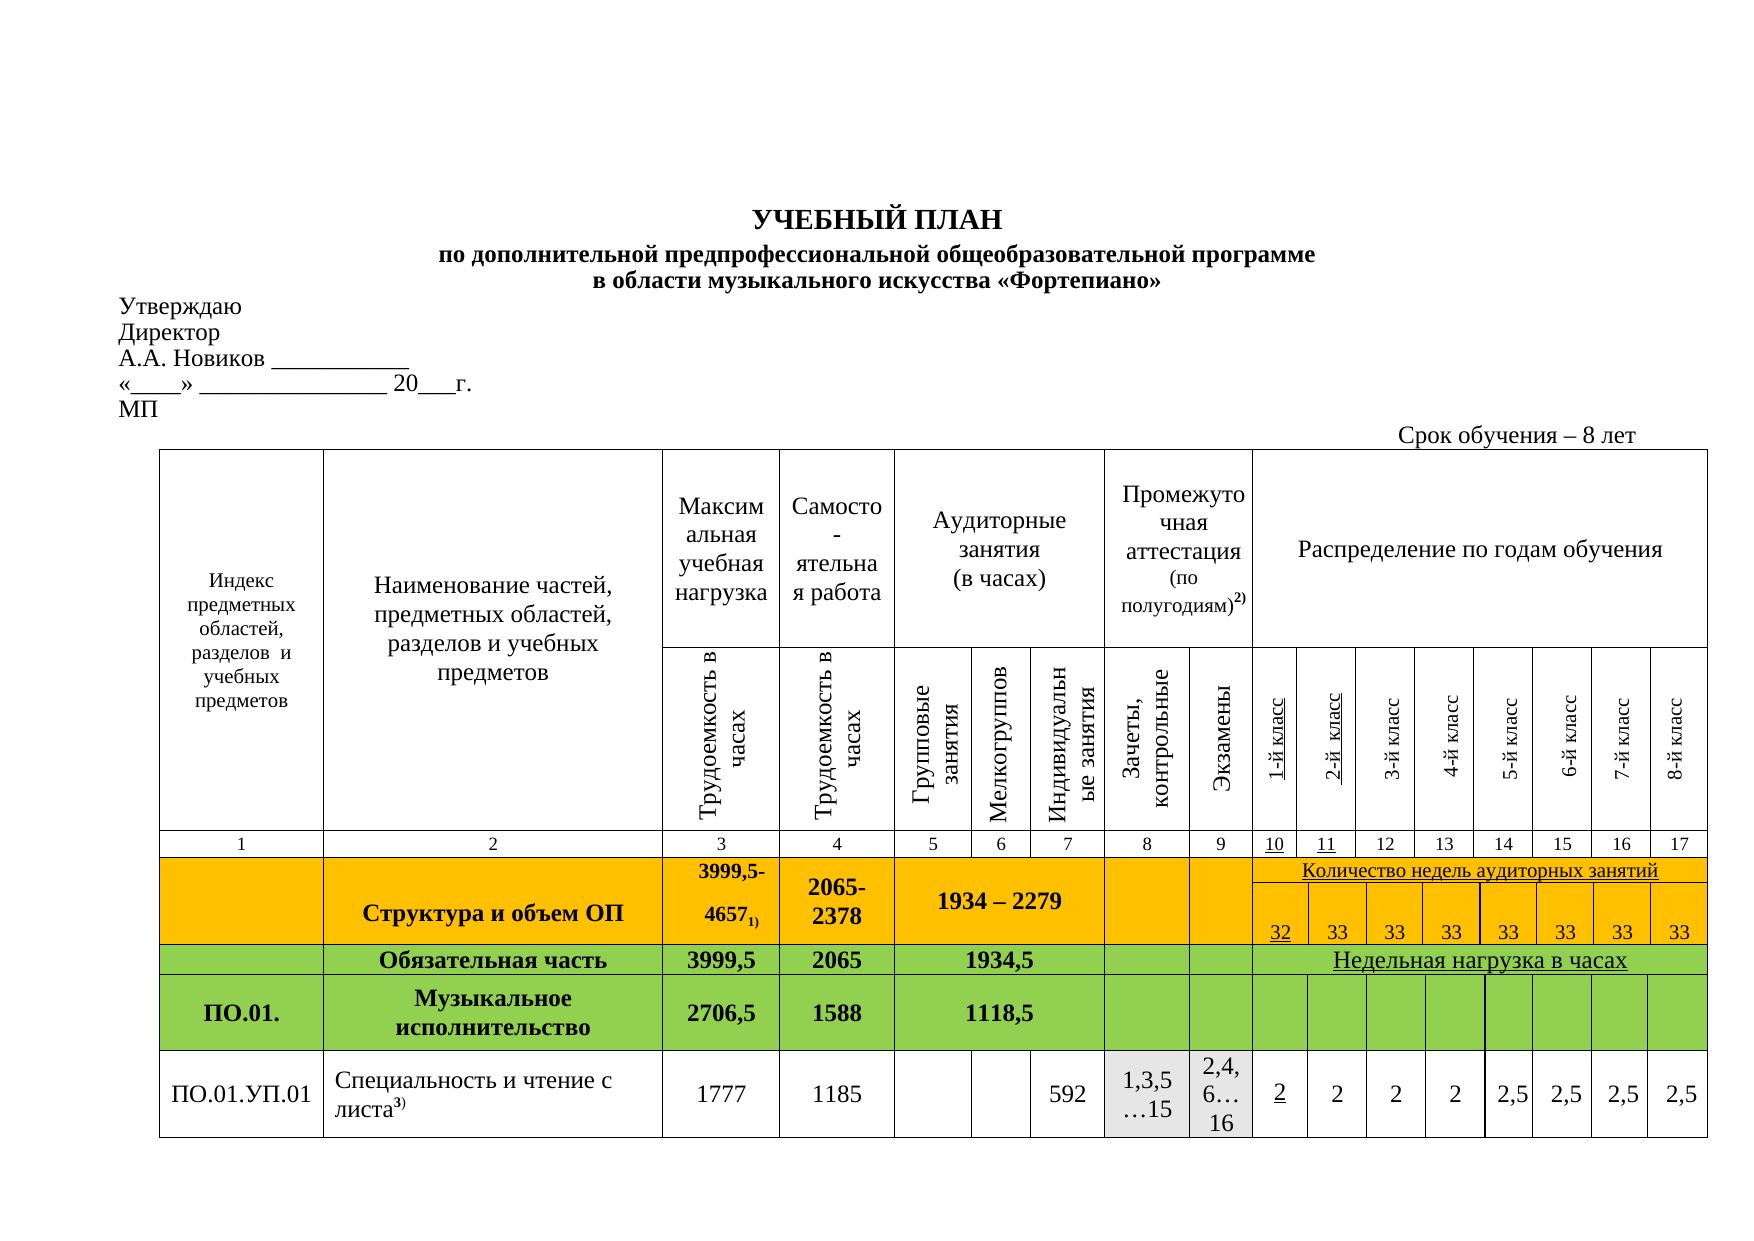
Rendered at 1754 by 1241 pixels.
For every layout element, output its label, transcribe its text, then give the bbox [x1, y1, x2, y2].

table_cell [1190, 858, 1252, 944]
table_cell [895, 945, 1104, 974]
text Срок обучения – 8 лет [118, 423, 1636, 449]
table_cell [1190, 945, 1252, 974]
text Директор [118, 319, 1636, 345]
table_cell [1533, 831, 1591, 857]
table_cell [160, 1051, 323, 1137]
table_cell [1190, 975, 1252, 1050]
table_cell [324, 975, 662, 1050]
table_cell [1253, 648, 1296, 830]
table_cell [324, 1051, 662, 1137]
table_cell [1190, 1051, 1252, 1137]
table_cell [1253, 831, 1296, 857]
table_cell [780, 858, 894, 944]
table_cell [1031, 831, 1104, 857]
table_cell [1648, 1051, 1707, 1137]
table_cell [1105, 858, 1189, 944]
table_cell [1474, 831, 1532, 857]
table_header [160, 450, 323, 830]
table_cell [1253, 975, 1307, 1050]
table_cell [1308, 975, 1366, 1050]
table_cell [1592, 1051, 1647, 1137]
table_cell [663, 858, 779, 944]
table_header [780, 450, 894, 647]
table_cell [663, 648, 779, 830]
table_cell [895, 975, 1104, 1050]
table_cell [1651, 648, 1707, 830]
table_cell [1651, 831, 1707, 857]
text УЧЕБНЫЙ ПЛАН [118, 202, 1636, 236]
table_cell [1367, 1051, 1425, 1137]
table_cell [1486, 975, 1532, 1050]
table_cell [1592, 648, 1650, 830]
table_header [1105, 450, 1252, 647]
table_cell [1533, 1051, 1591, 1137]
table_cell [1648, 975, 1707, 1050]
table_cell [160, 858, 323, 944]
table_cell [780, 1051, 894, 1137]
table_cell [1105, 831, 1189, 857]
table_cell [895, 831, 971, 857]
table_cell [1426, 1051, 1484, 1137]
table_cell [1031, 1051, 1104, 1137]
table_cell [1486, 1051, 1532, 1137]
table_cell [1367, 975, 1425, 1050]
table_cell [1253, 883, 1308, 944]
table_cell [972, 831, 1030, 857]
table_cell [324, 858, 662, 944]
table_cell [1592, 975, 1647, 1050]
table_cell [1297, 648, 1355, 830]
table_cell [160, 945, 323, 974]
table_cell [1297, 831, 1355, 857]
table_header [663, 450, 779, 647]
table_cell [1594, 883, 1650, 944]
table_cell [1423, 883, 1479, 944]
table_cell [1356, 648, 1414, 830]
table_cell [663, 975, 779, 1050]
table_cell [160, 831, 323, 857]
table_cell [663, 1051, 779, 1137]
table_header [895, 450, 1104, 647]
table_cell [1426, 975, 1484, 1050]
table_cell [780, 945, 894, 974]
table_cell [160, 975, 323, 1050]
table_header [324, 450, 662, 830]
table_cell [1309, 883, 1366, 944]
text в области музыкального искусства «Фортепиано» [118, 268, 1636, 294]
text Утверждаю [118, 294, 1636, 319]
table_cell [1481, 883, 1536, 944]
text по дополнительной предпрофессиональной общеобразовательной программе [118, 242, 1636, 268]
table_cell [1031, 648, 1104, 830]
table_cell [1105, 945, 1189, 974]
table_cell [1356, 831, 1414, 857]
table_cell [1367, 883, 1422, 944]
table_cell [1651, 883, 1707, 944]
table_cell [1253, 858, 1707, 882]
text МП [118, 397, 1636, 423]
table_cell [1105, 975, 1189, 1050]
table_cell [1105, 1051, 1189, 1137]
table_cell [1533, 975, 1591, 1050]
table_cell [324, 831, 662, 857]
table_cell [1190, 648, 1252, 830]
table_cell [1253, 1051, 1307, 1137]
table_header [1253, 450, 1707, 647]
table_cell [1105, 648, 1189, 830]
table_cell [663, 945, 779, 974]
text «____» _______________ 20___г. [118, 371, 1636, 397]
text А.А. Новиков ___________ [118, 345, 1636, 371]
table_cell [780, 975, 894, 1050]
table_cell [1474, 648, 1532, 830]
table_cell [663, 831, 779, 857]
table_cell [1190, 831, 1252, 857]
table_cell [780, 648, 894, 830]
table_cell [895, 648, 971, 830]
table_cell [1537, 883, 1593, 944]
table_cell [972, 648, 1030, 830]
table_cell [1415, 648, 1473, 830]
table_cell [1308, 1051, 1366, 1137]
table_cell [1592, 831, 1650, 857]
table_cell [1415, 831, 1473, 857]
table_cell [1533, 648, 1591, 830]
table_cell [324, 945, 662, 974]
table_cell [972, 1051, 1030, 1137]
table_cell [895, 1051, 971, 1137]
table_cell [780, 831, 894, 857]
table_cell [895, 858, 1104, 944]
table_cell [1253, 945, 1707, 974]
